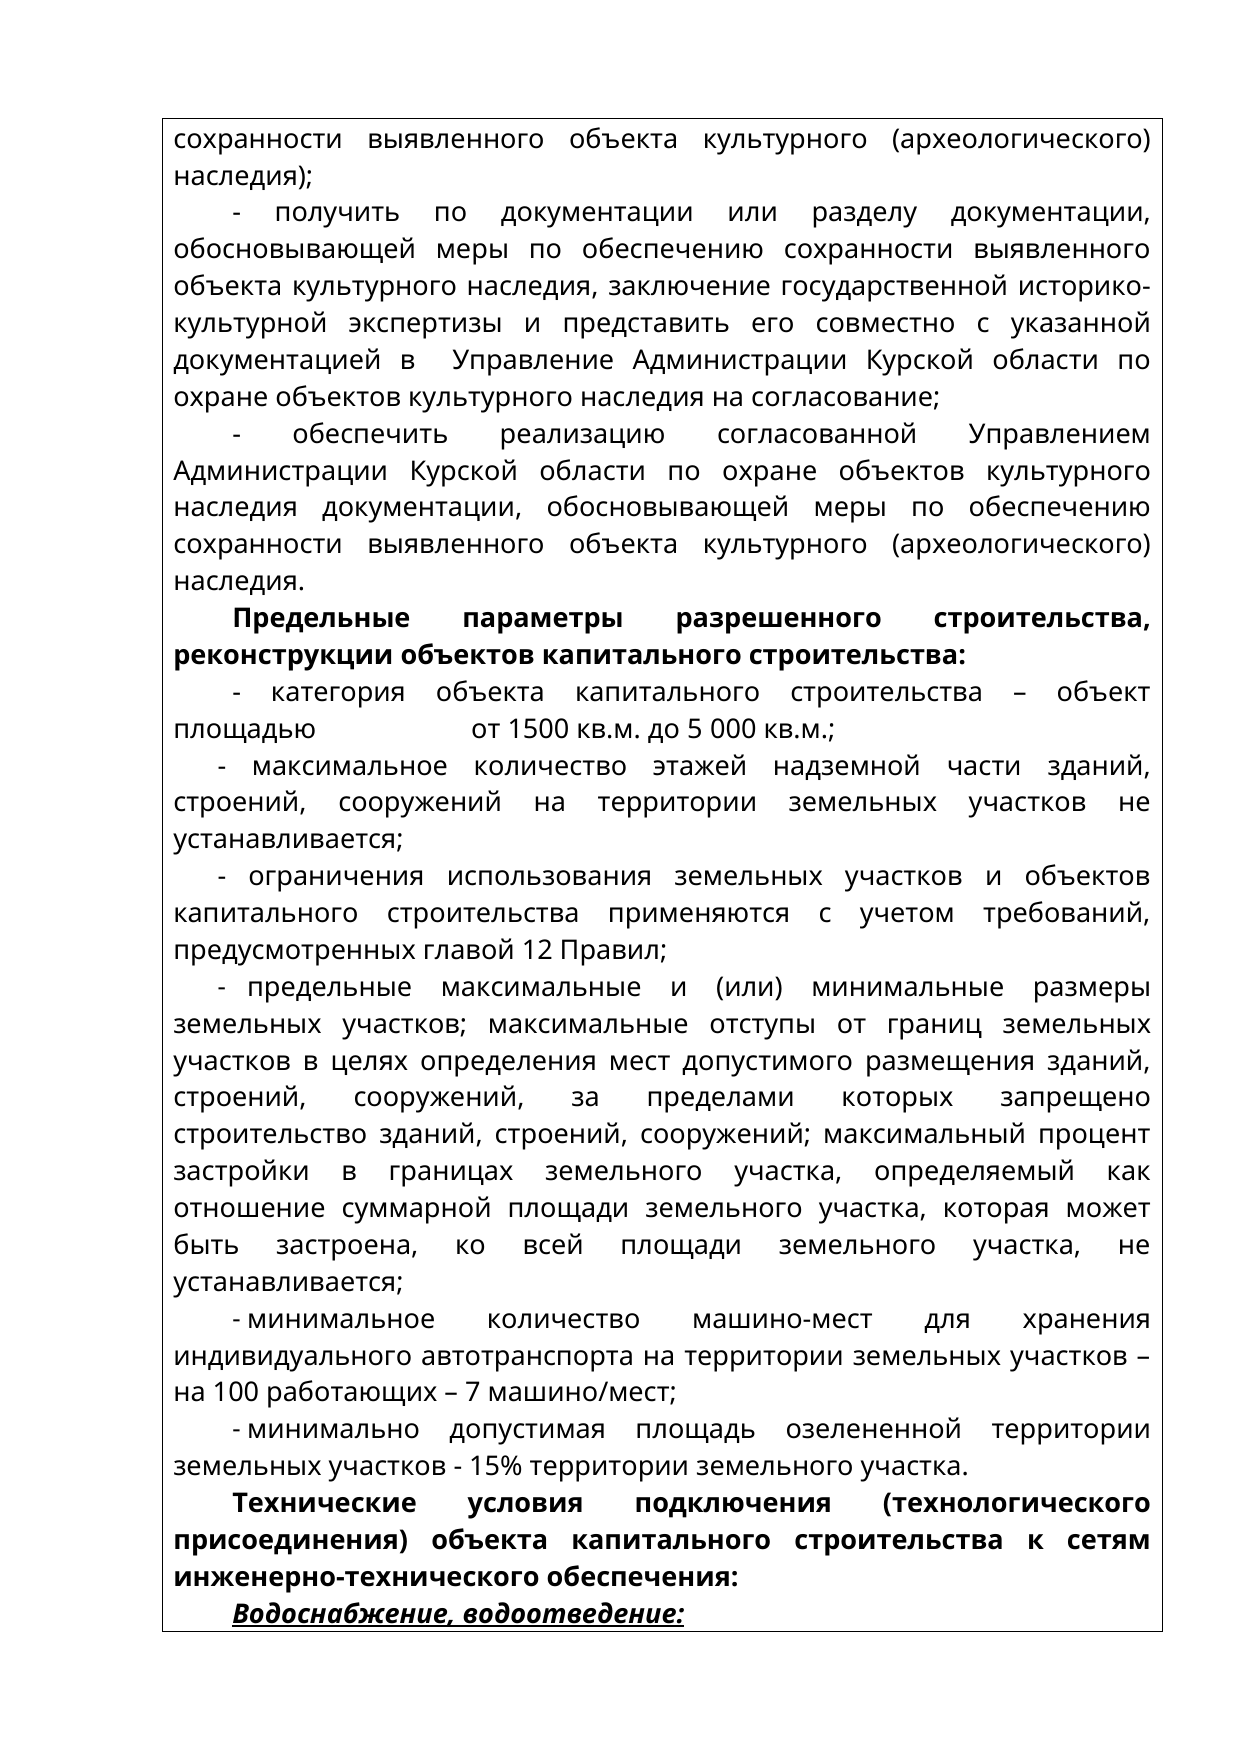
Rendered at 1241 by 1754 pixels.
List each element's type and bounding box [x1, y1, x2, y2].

table_header [163, 119, 1162, 1631]
